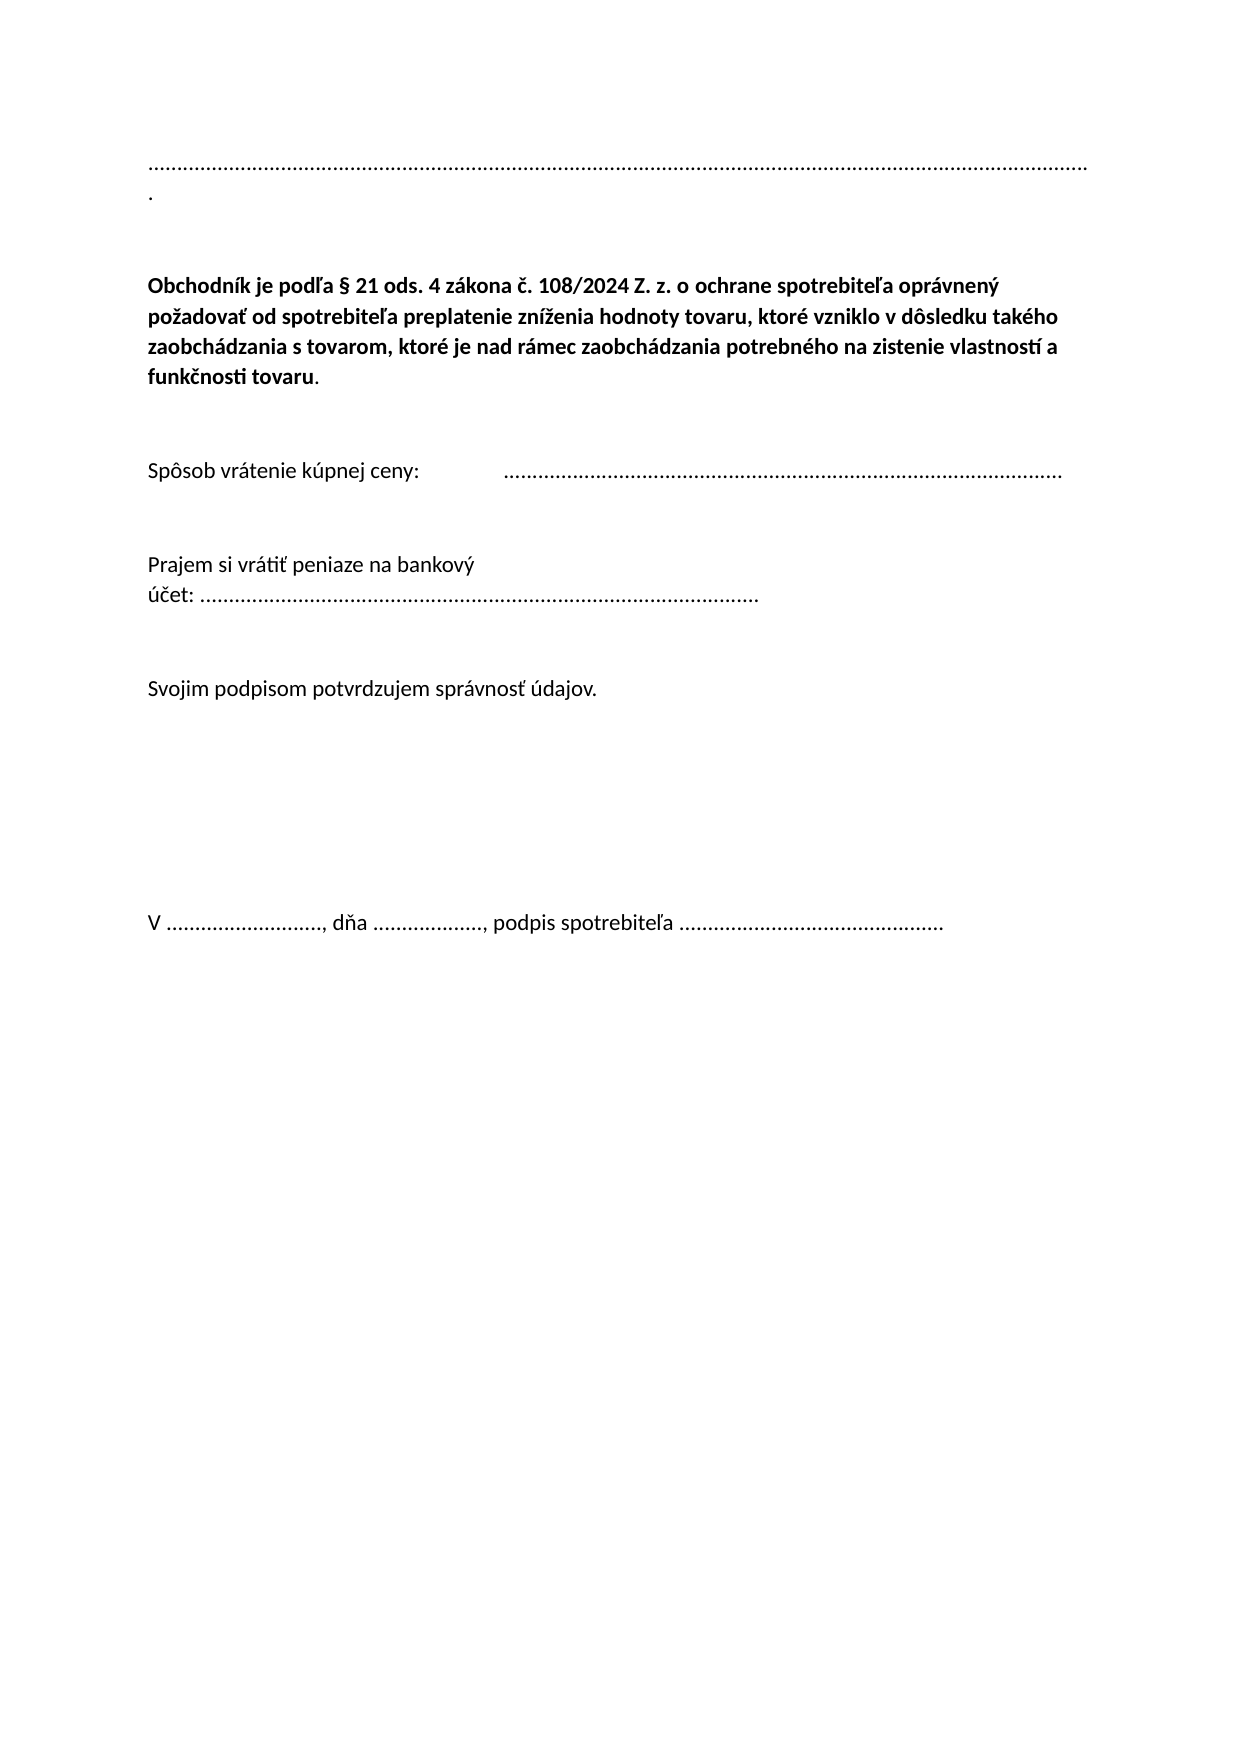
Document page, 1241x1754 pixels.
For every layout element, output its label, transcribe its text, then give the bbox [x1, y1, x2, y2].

text Spôsob vrátenie kúpnej ceny: ................................................................................................. [148, 456, 1093, 484]
text Svojim podpisom potvrdzujem správnosť údajov. [148, 674, 1093, 702]
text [148, 148, 1093, 206]
text Prajem si vrátiť peniaze na bankový účet: ................................................................................................. [148, 550, 1093, 608]
text Obchodník je podľa § 21 ods. 4 zákona č. 108/2024 Z. z. o ochrane spotrebiteľa oprávnený požadovať od spotrebiteľa preplatenie zníženia hodnoty tovaru, ktoré vzniklo v dôsledku takého zaobchádzania s tovarom, ktoré je nad rámec zaobchádzania potrebného na zistenie vlastností a funkčnosti tovaru. [148, 272, 1093, 390]
text V ..........................., dňa ..................., podpis spotrebiteľa .............................................. [148, 908, 1093, 936]
